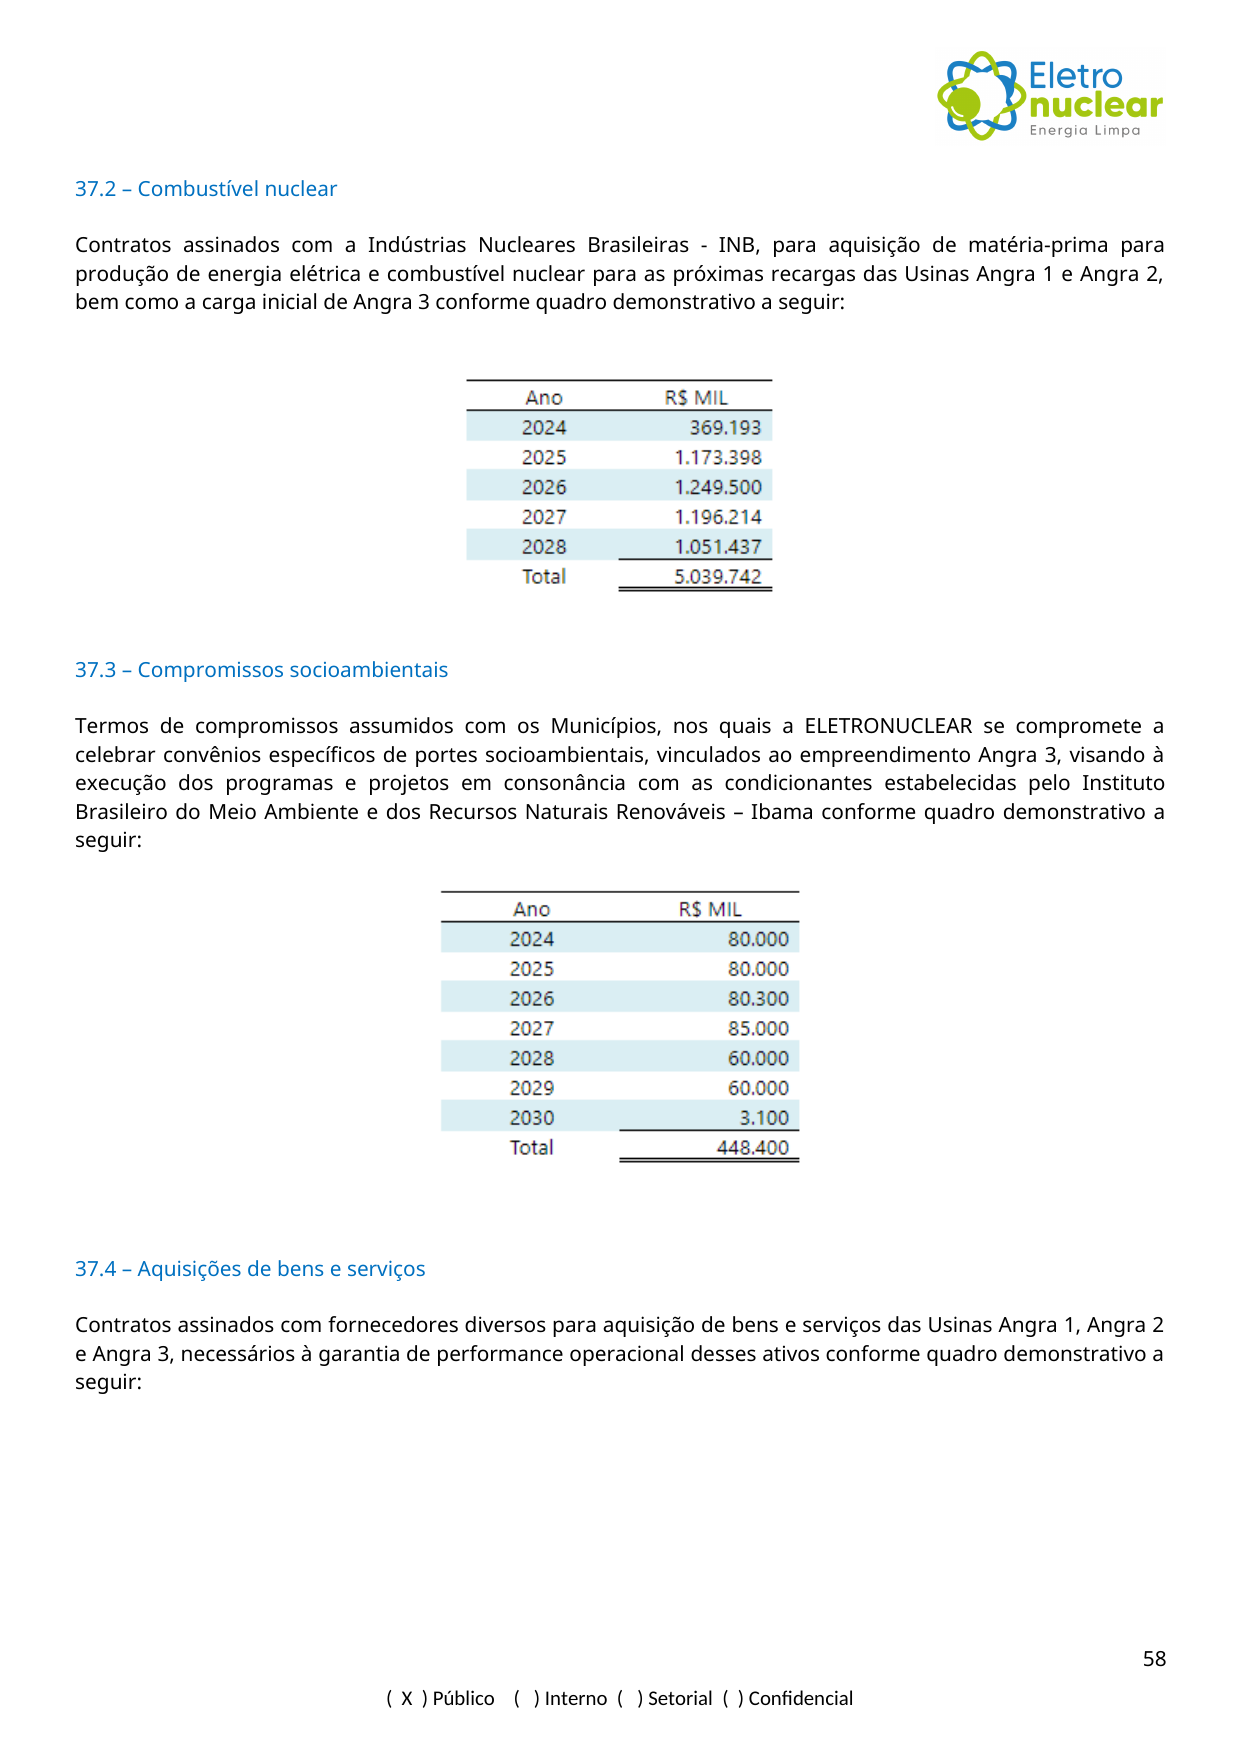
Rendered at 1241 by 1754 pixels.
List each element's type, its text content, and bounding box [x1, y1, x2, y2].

text Contratos assinados com a Indústrias Nucleares Brasileiras - INB, para aquisição de matéria-prima para produção de energia elétrica e combustível nuclear para as próximas recargas das Usinas Angra 1 e Angra 2, bem como a carga inicial de Angra 3 conforme quadro demonstrativo a seguir: [75, 231, 1166, 316]
text Termos de compromissos assumidos com os Municípios, nos quais a ELETRONUCLEAR se compromete a celebrar convênios específicos de portes socioambientais, vinculados ao empreendimento Angra 3, visando à execução dos programas e projetos em consonância com as condicionantes estabelecidas pelo Instituto Brasileiro do Meio Ambiente e dos Recursos Naturais Renováveis – Ibama conforme quadro demonstrativo a seguir: [75, 712, 1166, 854]
picture [934, 47, 1167, 146]
text 37.4 – Aquisições de bens e serviços [75, 1254, 1166, 1282]
text Contratos assinados com fornecedores diversos para aquisição de bens e serviços das Usinas Angra 1, Angra 2 e Angra 3, necessários à garantia de performance operacional desses ativos conforme quadro demonstrativo a seguir: [75, 1311, 1166, 1396]
picture [432, 882, 809, 1169]
text 37.2 – Combustível nuclear [75, 174, 1166, 202]
picture [459, 372, 782, 598]
text 37.3 – Compromissos socioambientais [75, 655, 1166, 683]
